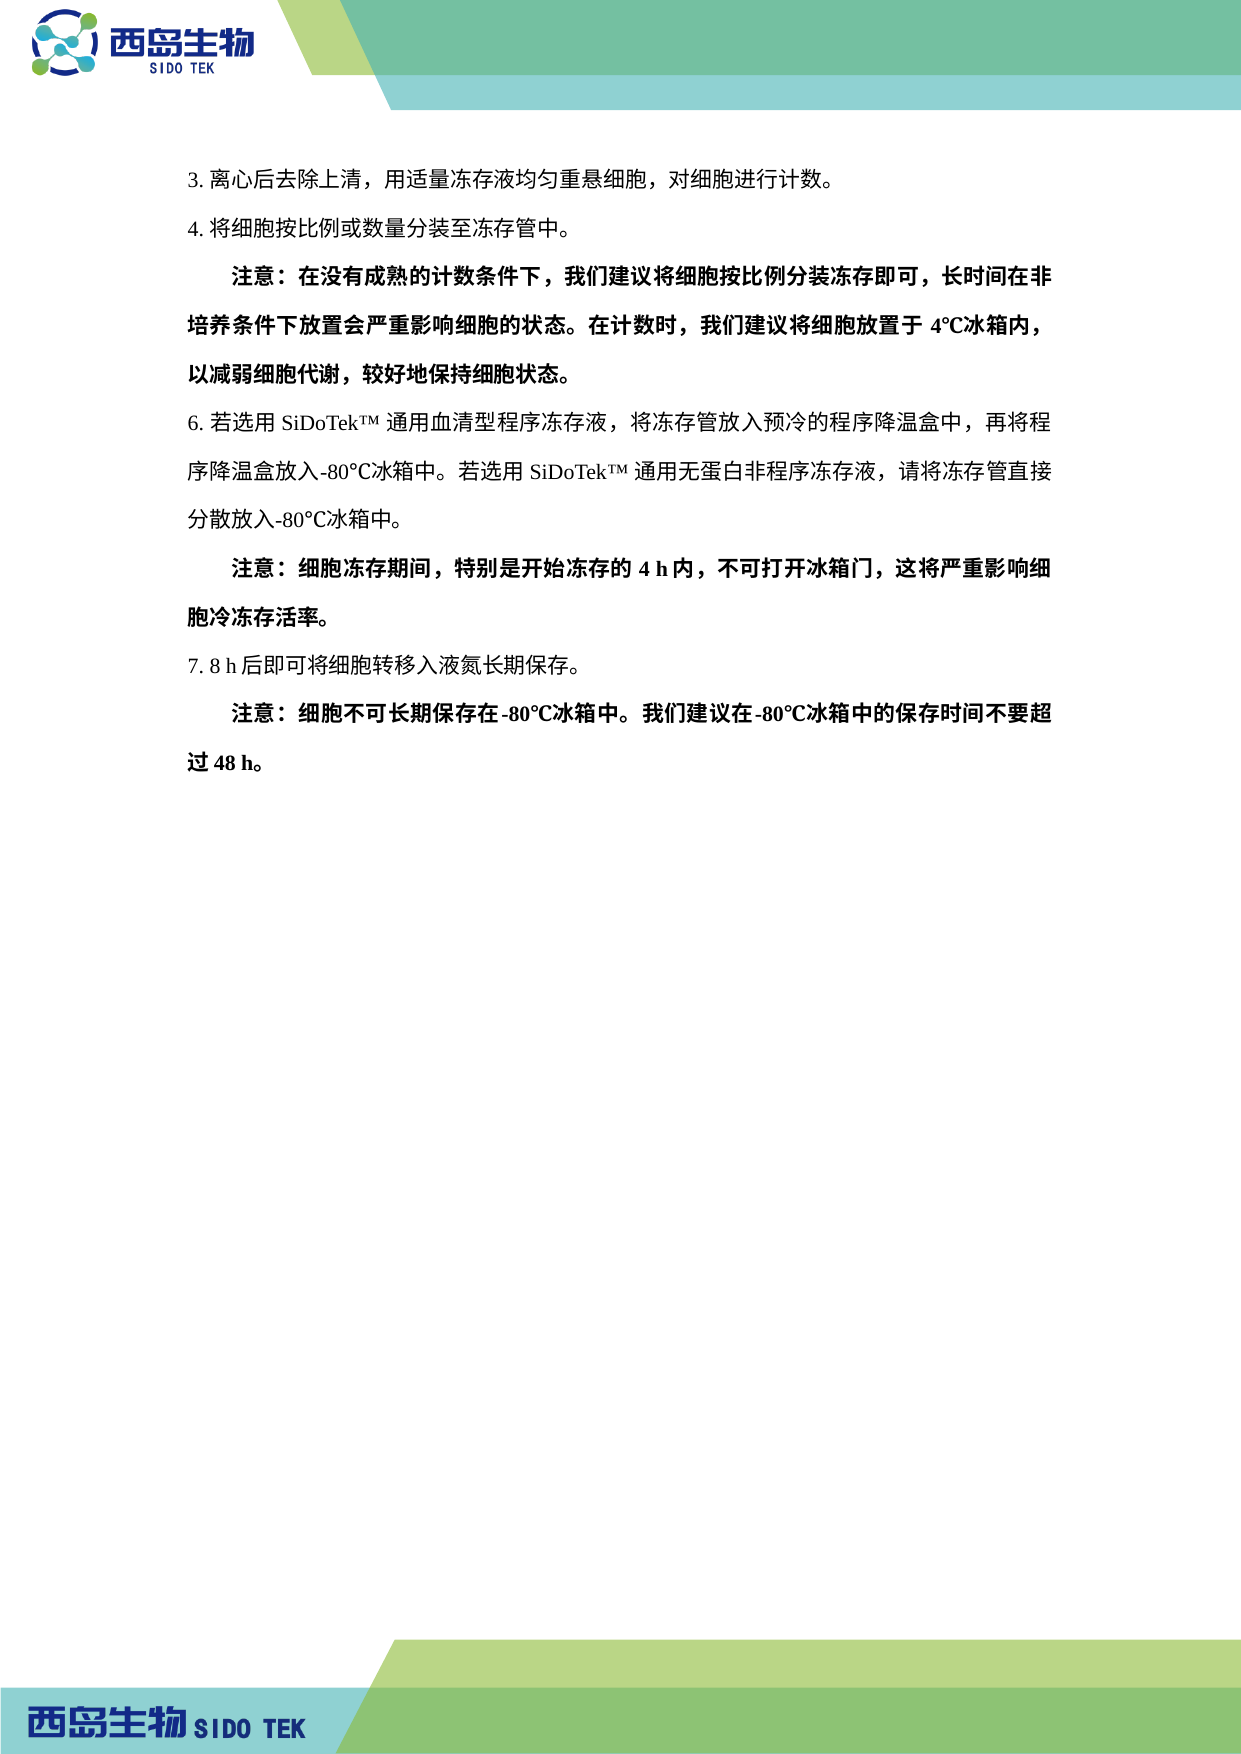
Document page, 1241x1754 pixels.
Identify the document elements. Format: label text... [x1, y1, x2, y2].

text 注意：细胞冻存期间，特别是开始冻存的4 h内，不可打开冰箱门，这将严重影响细胞冷冻存活率。 [187, 550, 1053, 632]
text 注意：在没有成熟的计数条件下，我们建议将细胞按比例分装冻存即可，长时间在非培养条件下放置会严重影响细胞的状态。在计数时，我们建议将细胞放置于4℃冰箱内，以减弱细胞代谢，较好地保持细胞状态。 [187, 259, 1053, 389]
text 注意：细胞不可长期保存在-80℃冰箱中。我们建议在-80℃冰箱中的保存时间不要超过48 h。 [187, 696, 1053, 777]
picture [9, 0, 278, 96]
text 7. 8 h后即可将细胞转移入液氮长期保存。 [187, 647, 1053, 680]
text 6. 若选用SiDoTek™ 通用血清型程序冻存液，将冻存管放入预冷的程序降温盒中，再将程序降温盒放入-80℃冰箱中。若选用SiDoTek™ 通用无蛋白非程序冻存液，请将冻存管直接分散放入-80℃冰箱中。 [187, 404, 1053, 534]
text 3. 离心后去除上清，用适量冻存液均匀重悬细胞，对细胞进行计数。 [187, 162, 1053, 194]
text 4. 将细胞按比例或数量分装至冻存管中。 [187, 210, 1053, 243]
picture [13, 1662, 311, 1754]
